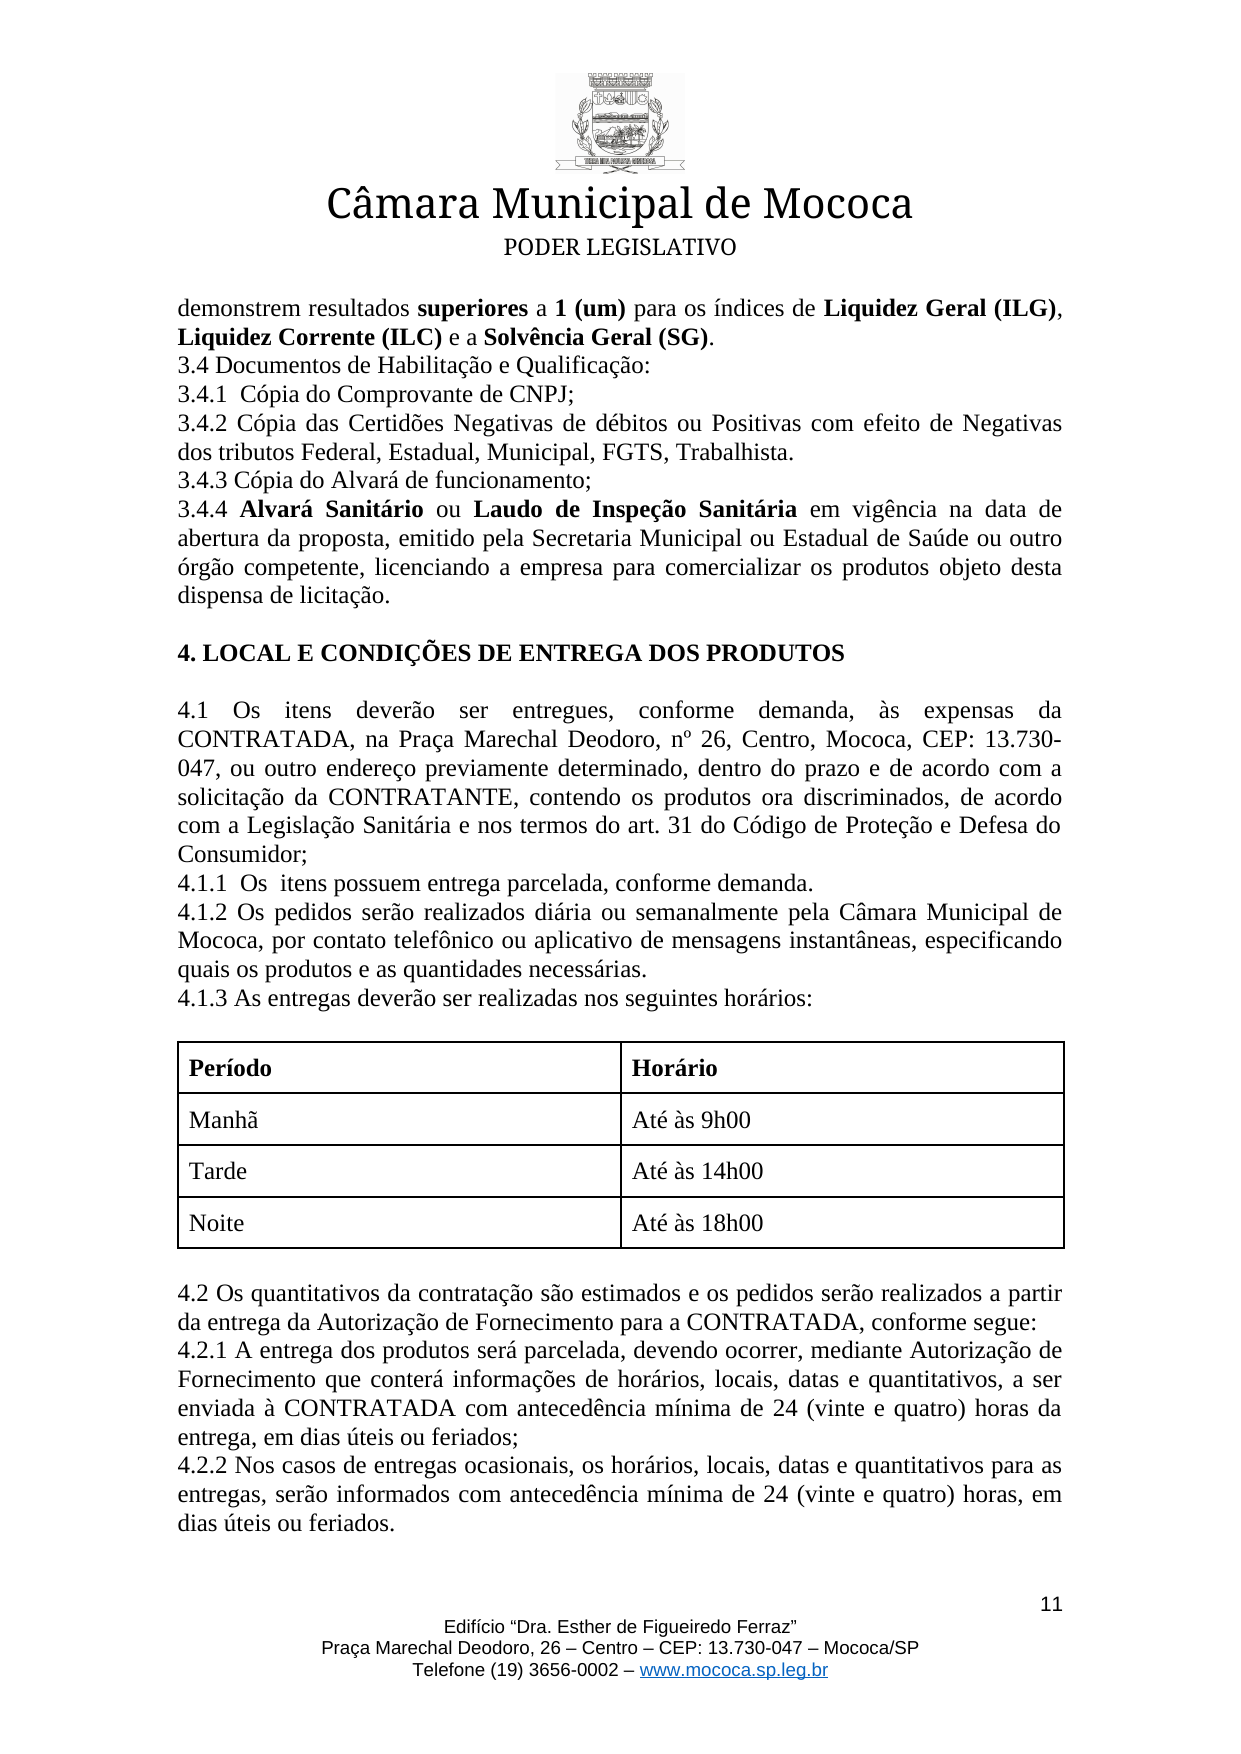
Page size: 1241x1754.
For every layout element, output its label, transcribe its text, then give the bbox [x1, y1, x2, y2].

table_cell Manhã [179, 1094, 620, 1144]
text 4.1 Os itens deverão ser entregues, conforme demanda, às expensas da CONTRATADA, na Praça Marechal Deodoro, nº 26, Centro, Mococa, CEP: 13.730-047, ou outro endereço previamente determinado, dentro do prazo e de acordo com a solicitação da CONTRATANTE, contendo os produtos ora discriminados, de acordo com a Legislação Sanitária e nos termos do art. 31 do Código de Proteção e Defesa do Consumidor; [177, 696, 1063, 868]
text 4.2.2 Nos casos de entregas ocasionais, os horários, locais, datas e quantitativos para as entregas, serão informados com antecedência mínima de 24 (vinte e quatro) horas, em dias úteis ou feriados. [177, 1451, 1063, 1537]
table_cell Noite [179, 1198, 620, 1247]
table_cell Tarde [179, 1146, 620, 1196]
text 4.1.1 Os itens possuem entrega parcelada, conforme demanda. [177, 868, 1063, 897]
table_cell Até às 14h00 [622, 1146, 1063, 1196]
text 4. LOCAL E CONDIÇÕES DE ENTREGA DOS PRODUTOS [177, 638, 1063, 667]
table_header Período [179, 1043, 620, 1092]
table_cell Até às 9h00 [622, 1094, 1063, 1144]
text 4.1.2 Os pedidos serão realizados diária ou semanalmente pela Câmara Municipal de Mococa, por contato telefônico ou aplicativo de mensagens instantâneas, especificando quais os produtos e as quantidades necessárias. [177, 897, 1063, 983]
text 4.1.3 As entregas deverão ser realizadas nos seguintes horários: [177, 983, 1063, 1012]
text 3.4.3 Cópia do Alvará de funcionamento; [177, 466, 1063, 494]
text 3.4.1 Cópia do Comprovante de CNPJ; [177, 379, 1063, 408]
table_header Horário [622, 1043, 1063, 1092]
picture [555, 73, 685, 174]
text 3.4.2 Cópia das Certidões Negativas de débitos ou Positivas com efeito de Negativas dos tributos Federal, Estadual, Municipal, FGTS, Trabalhista. [177, 408, 1063, 466]
text 3.4.4 Alvará Sanitário ou Laudo de Inspeção Sanitária em vigência na data de abertura da proposta, emitido pela Secretaria Municipal ou Estadual de Saúde ou outro órgão competente, licenciando a empresa para comercializar os produtos objeto desta dispensa de licitação. [177, 494, 1063, 609]
table_cell Até às 18h00 [622, 1198, 1063, 1247]
text 4.2.1 A entrega dos produtos será parcelada, devendo ocorrer, mediante Autorização de Fornecimento que conterá informações de horários, locais, datas e quantitativos, a ser enviada à CONTRATADA com antecedência mínima de 24 (vinte e quatro) horas da entrega, em dias úteis ou feriados; [177, 1336, 1063, 1451]
text 3.4 Documentos de Habilitação e Qualificação: [177, 351, 1063, 379]
text 4.2 Os quantitativos da contratação são estimados e os pedidos serão realizados a partir da entrega da Autorização de Fornecimento para a CONTRATADA, conforme segue: [177, 1278, 1063, 1336]
